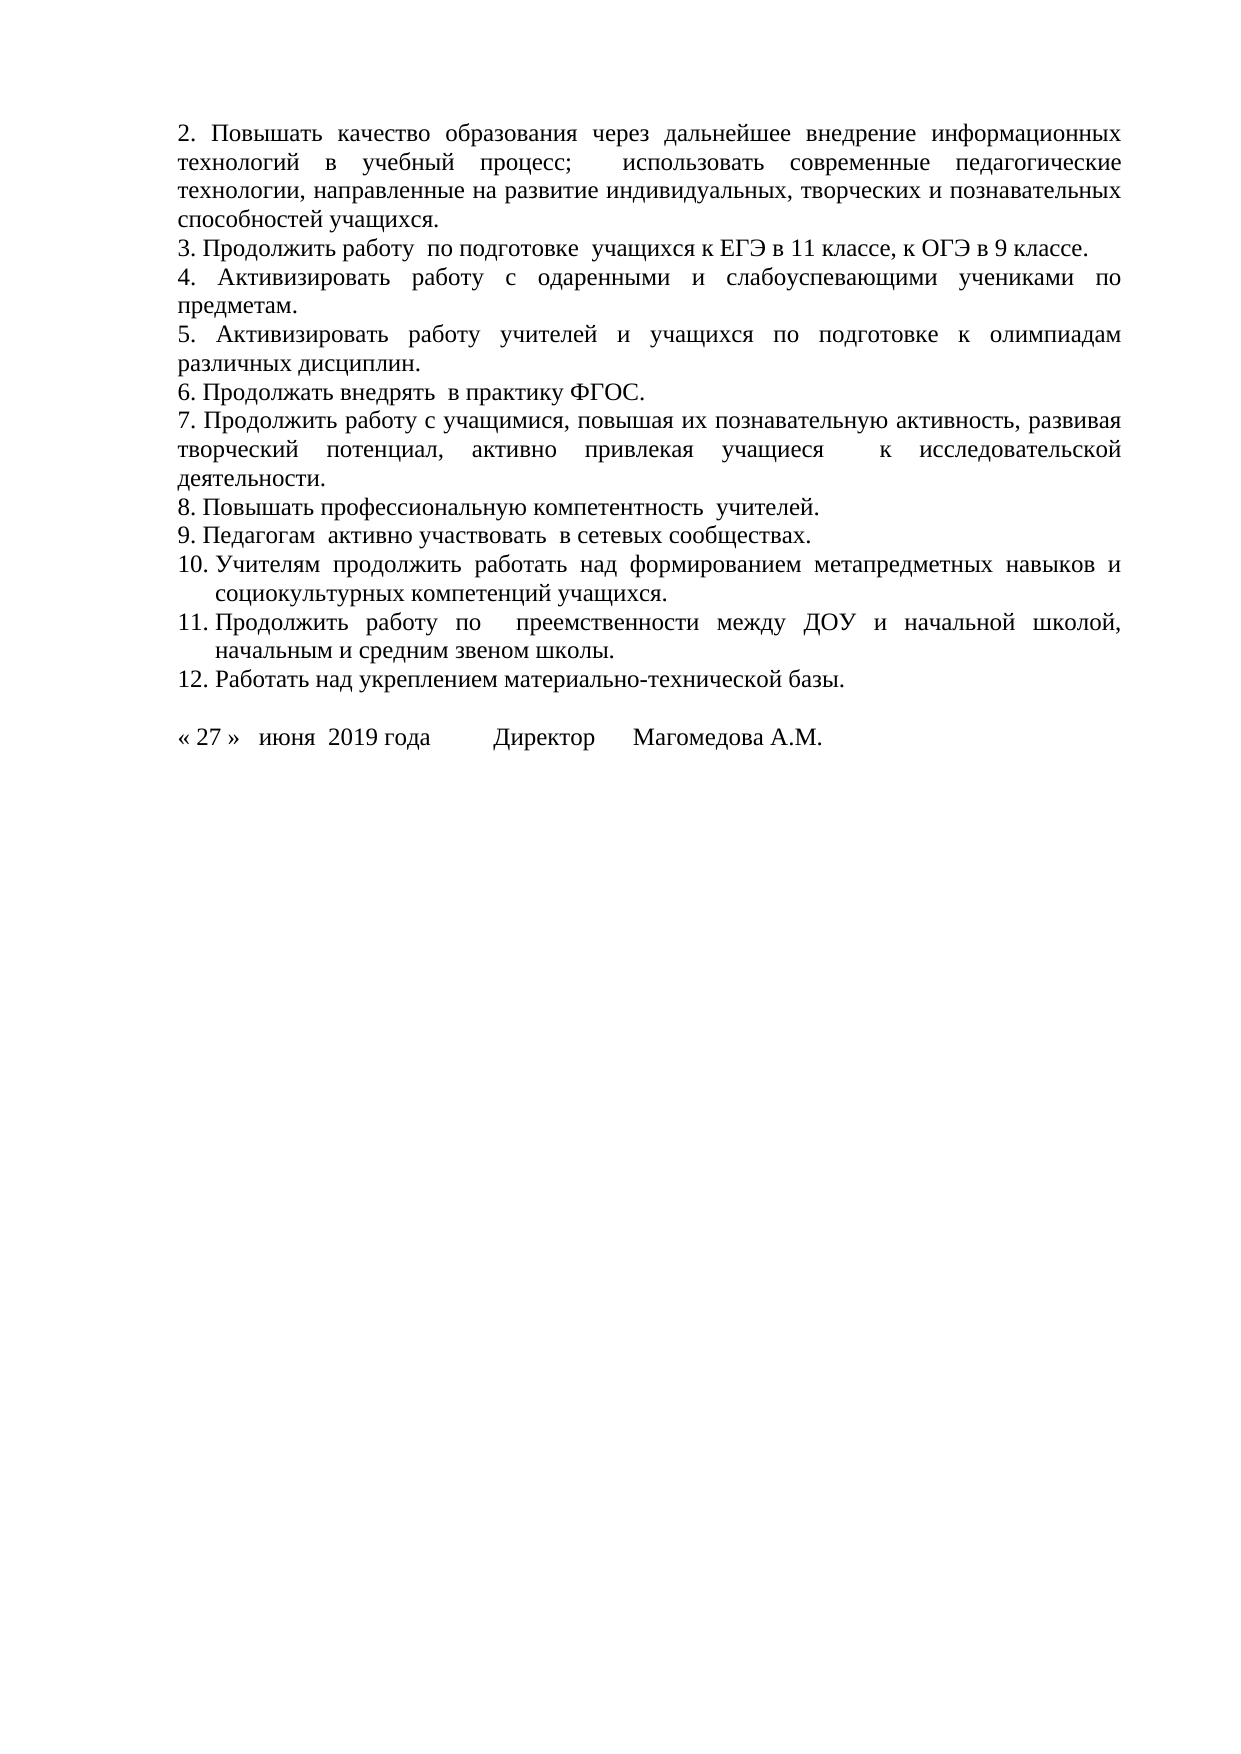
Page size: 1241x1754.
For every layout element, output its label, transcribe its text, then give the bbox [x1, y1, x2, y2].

text 3. Продолжить работу по подготовке учащихся к ЕГЭ в 11 классе, к ОГЭ в 9 классе. [177, 233, 1122, 262]
text 9. Педагогам активно участвовать в сетевых сообществах. [177, 521, 1122, 549]
text 4. Активизировать работу с одаренными и слабоуспевающими учениками по предметам. [177, 262, 1122, 319]
text « 27 » июня 2019 года Директор Магомедова А.М. [177, 722, 1122, 751]
text 2. Повышать качество образования через дальнейшее внедрение информационных технологий в учебный процесс; использовать современные педагогические технологии, направленные на развитие индивидуальных, творческих и познавательных способностей учащихся. [177, 118, 1122, 233]
text 6. Продолжать внедрять в практику ФГОС. [177, 377, 1122, 406]
text 5. Активизировать работу учителей и учащихся по подготовке к олимпиадам различных дисциплин. [177, 319, 1122, 377]
text 8. Повышать профессиональную компетентность учителей. [177, 492, 1122, 521]
list Работать над укреплением материально-технической базы. [177, 664, 1122, 693]
text 7. Продолжить работу с учащимися, повышая их познавательную активность, развивая творческий потенциал, активно привлекая учащиеся к исследовательской деятельности. [177, 406, 1122, 492]
list Учителям продолжить работать над формированием метапредметных навыков и социокультурных компетенций учащихся. [177, 549, 1122, 607]
list Продолжить работу по преемственности между ДОУ и начальной школой, начальным и средним звеном школы. [177, 607, 1122, 664]
